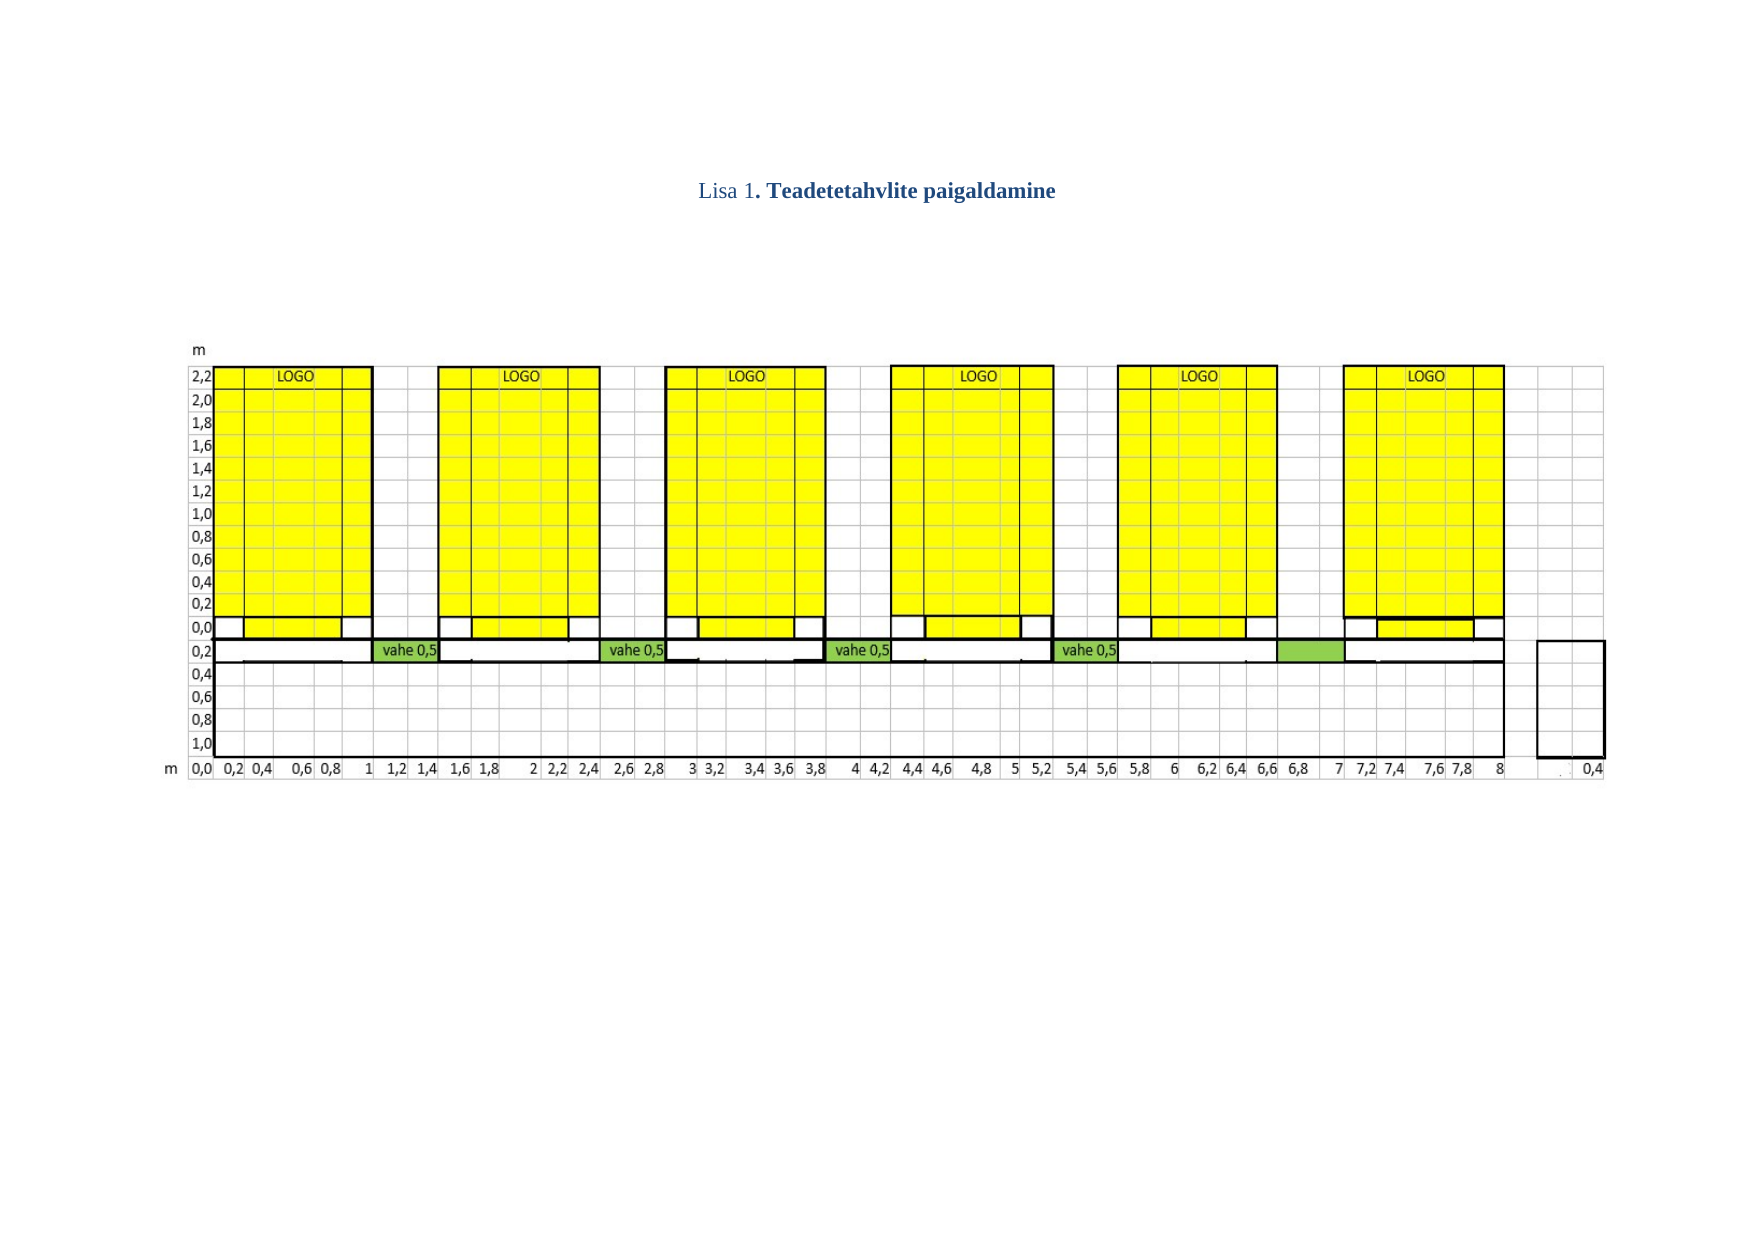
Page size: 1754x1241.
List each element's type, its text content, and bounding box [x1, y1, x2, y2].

text Lisa 1. Teadetetahvlite paigaldamine [118, 177, 1636, 203]
picture [118, 281, 1754, 939]
